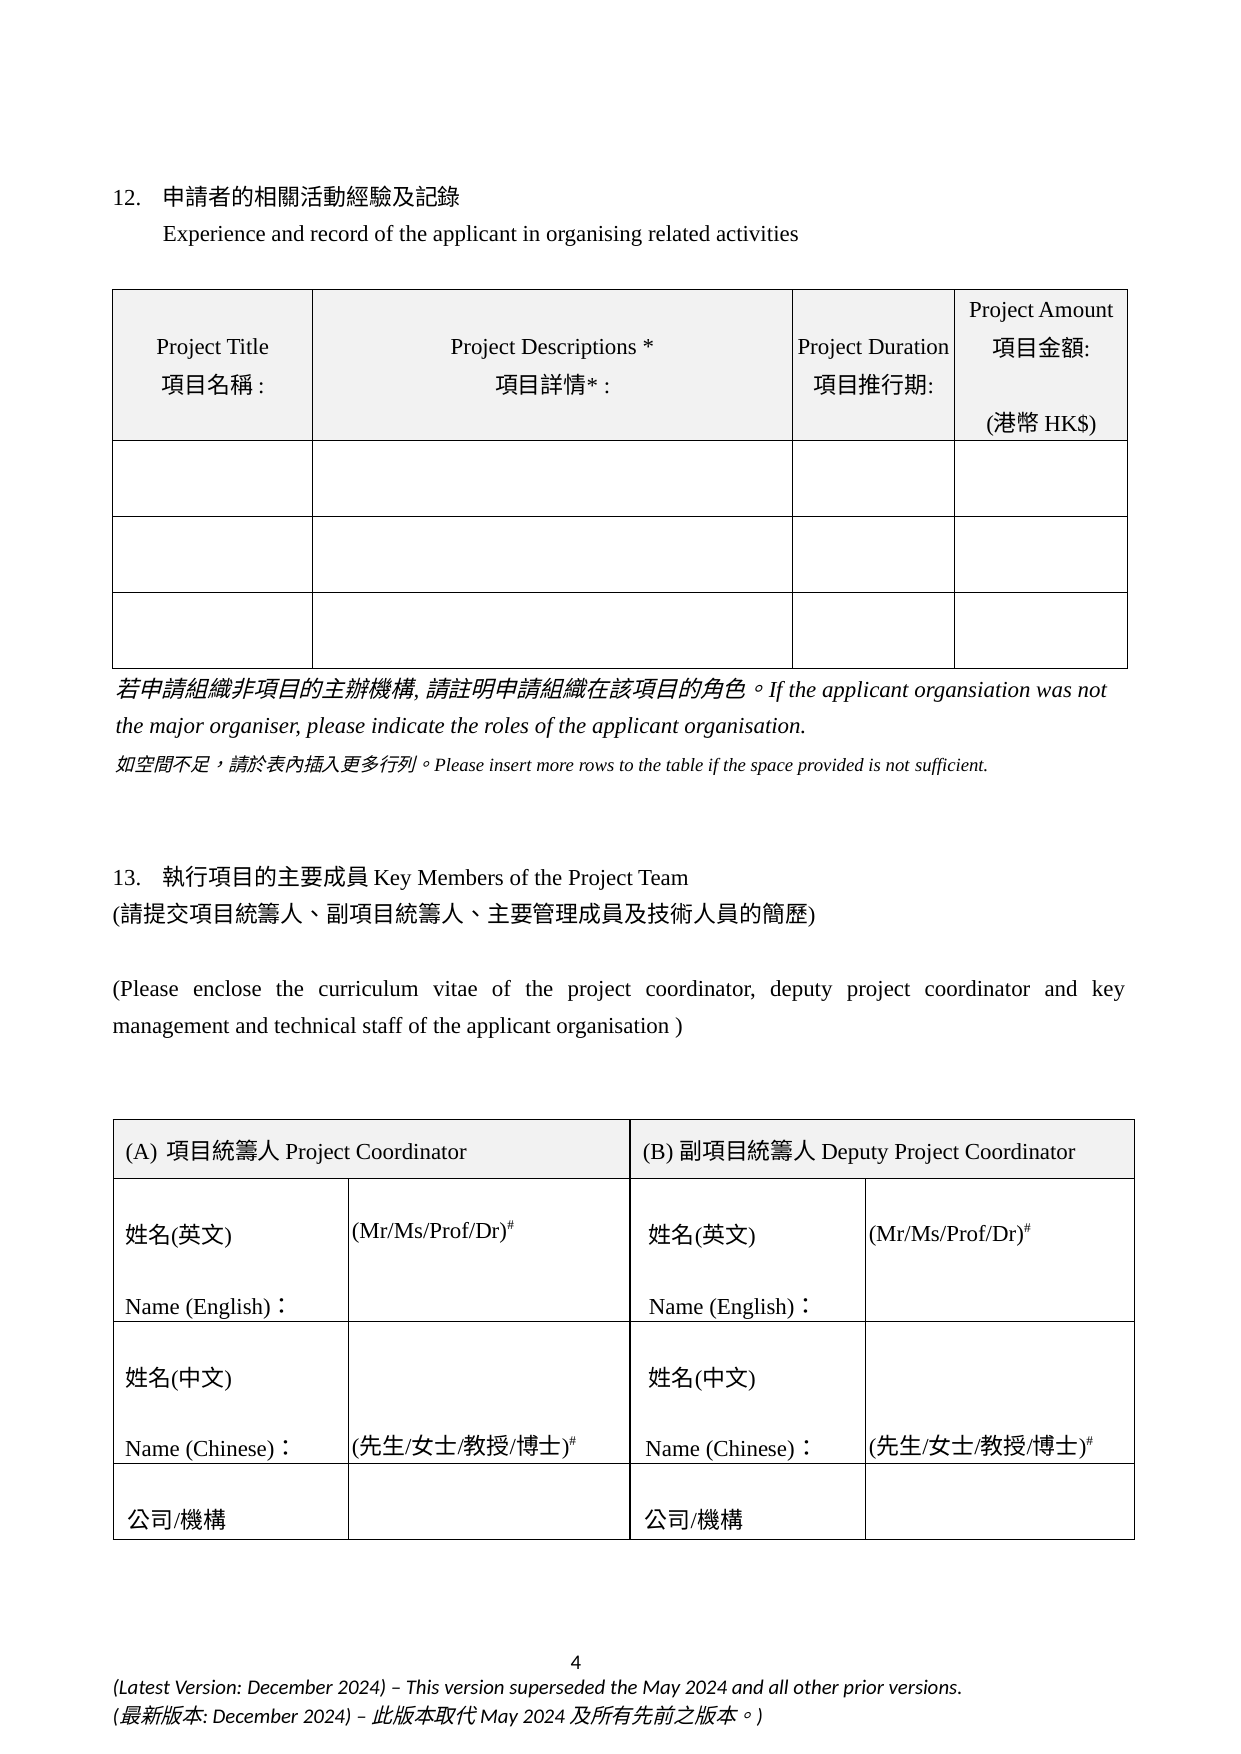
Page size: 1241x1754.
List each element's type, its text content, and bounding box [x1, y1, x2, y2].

text 13. 執行項目的主要成員Key Members of the Project Team [112, 857, 1128, 894]
table_cell (先生/女士/教授/博士)# [866, 1322, 1134, 1463]
table_cell [113, 593, 312, 668]
table_cell 姓名(英文) Name (English)： [114, 1179, 348, 1321]
table_header Project Title 項目名稱 : [113, 290, 312, 440]
table_cell [313, 593, 792, 668]
table_cell [793, 441, 954, 516]
table_cell [955, 517, 1127, 592]
text (Please enclose the curriculum vitae of the project coordinator, deputy project coordinator and key management and technical staff of the applicant organisation ) [112, 969, 1128, 1044]
table_cell (Mr/Ms/Prof/Dr)# [349, 1179, 629, 1321]
table_header (A) 項目統籌人Project Coordinator [114, 1120, 629, 1178]
table_cell 姓名(中文) Name (Chinese)： [114, 1322, 348, 1463]
table_header Project Duration 項目推行期: [793, 290, 954, 440]
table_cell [631, 1464, 865, 1539]
text (請提交項目統籌人、副項目統籌人、主要管理成員及技術人員的簡歷) [112, 894, 1128, 932]
table_cell [793, 517, 954, 592]
table_cell [955, 441, 1127, 516]
table_cell [313, 517, 792, 592]
table_header (B) 副項目統籌人Deputy Project Coordinator [631, 1120, 1134, 1178]
table_cell [313, 441, 792, 516]
table_cell 姓名(英文) Name (English)： [631, 1179, 865, 1321]
list Experience and record of the applicant in organising related activities [163, 214, 1128, 252]
table_header Project Amount 項目金額: (港幣HK$) [955, 290, 1127, 440]
table_cell 若申請組織非項目的主辦機構, 請註明申請組織在該項目的角色。If the applicant organsiation was not the major organiser, please indicate the roles of the applicant organisation. 如空間不足，請於表內插入更多行列。Please insert more rows to the table if the space provided is not sufficient. [113, 669, 1128, 782]
table_cell [349, 1464, 629, 1539]
table_cell [113, 517, 312, 592]
table_cell [955, 593, 1127, 668]
table_cell [866, 1464, 1134, 1539]
table_cell [793, 593, 954, 668]
table_cell [113, 441, 312, 516]
table_cell 姓名(中文) Name (Chinese)： [631, 1322, 865, 1463]
table_cell (Mr/Ms/Prof/Dr)# [866, 1179, 1134, 1321]
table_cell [114, 1464, 348, 1539]
table_cell (先生/女士/教授/博士)# [349, 1322, 629, 1463]
list 12. 申請者的相關活動經驗及記錄 [112, 177, 1128, 214]
table_header Project Descriptions * 項目詳情* : [313, 290, 792, 440]
